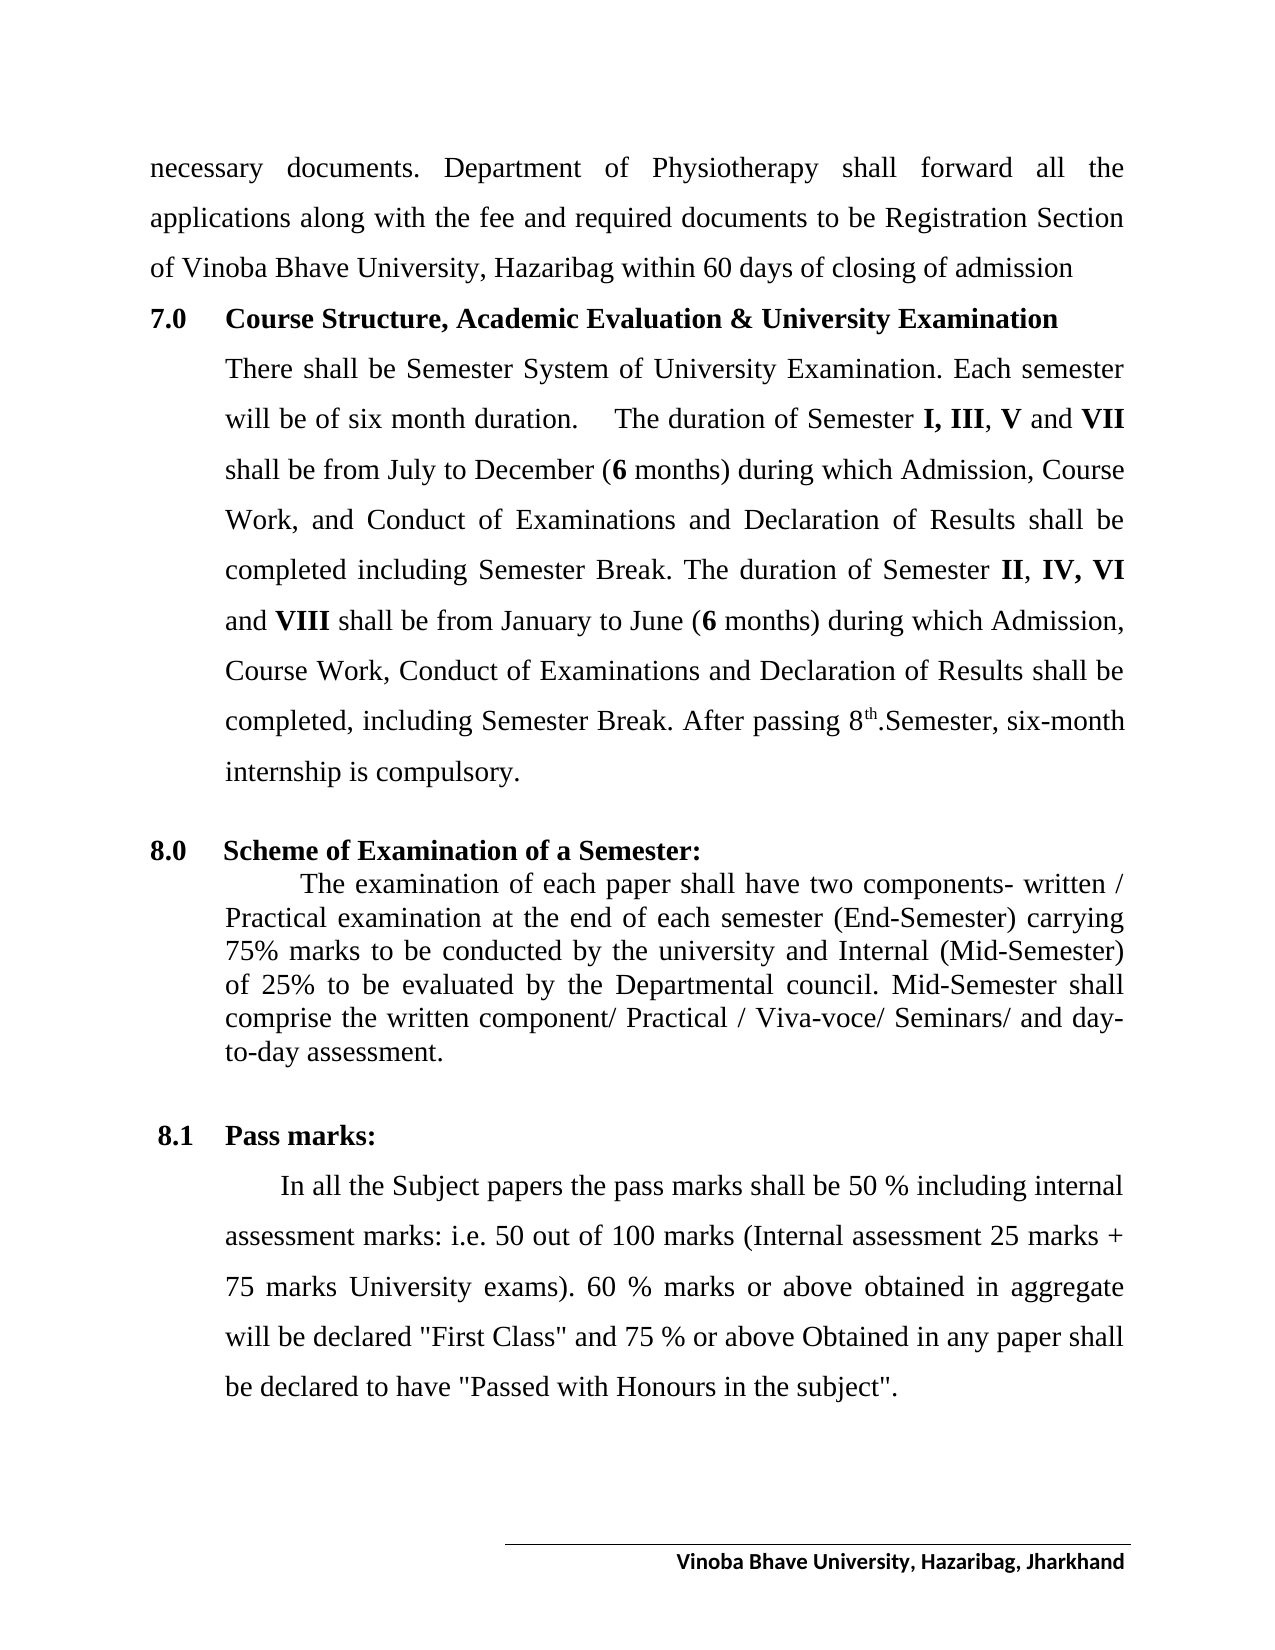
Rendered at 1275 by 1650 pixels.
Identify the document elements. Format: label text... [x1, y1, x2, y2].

text 7.0 Course Structure, Academic Evaluation & University Examination [150, 301, 1125, 334]
text In all the Subject papers the pass marks shall be 50 % including internal assessment marks: i.e. 50 out of 100 marks (Internal assessment 25 marks + 75 marks University exams). 60 % marks or above obtained in aggregate will be declared "First Class" and 75 % or above Obtained in any paper shall be declared to have "Passed with Honours in the subject". [150, 1168, 1125, 1403]
text The examination of each paper shall have two components- written / Practical examination at the end of each semester (End-Semester) carrying 75% marks to be conducted by the university and Internal (Mid-Semester) of 25% to be evaluated by the Departmental council. Mid-Semester shall comprise the written component/ Practical / Viva-voce/ Seminars/ and day-to-day assessment. [225, 866, 1125, 1068]
text There shall be Semester System of University Examination. Each semester will be of six month duration. The duration of Semester I, III, V and VII shall be from July to December (6 months) during which Admission, Course Work, and Conduct of Examinations and Declaration of Results shall be completed including Semester Break. The duration of Semester II, IV, VI and VIII shall be from January to June (6 months) during which Admission, Course Work, Conduct of Examinations and Declaration of Results shall be completed, including Semester Break. After passing 8th.Semester, six-month internship is compulsory. [225, 351, 1125, 787]
text 8.1 Pass marks: [150, 1118, 1125, 1151]
text 8.0 Scheme of Examination of a Semester: [150, 833, 1125, 866]
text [150, 150, 1125, 284]
